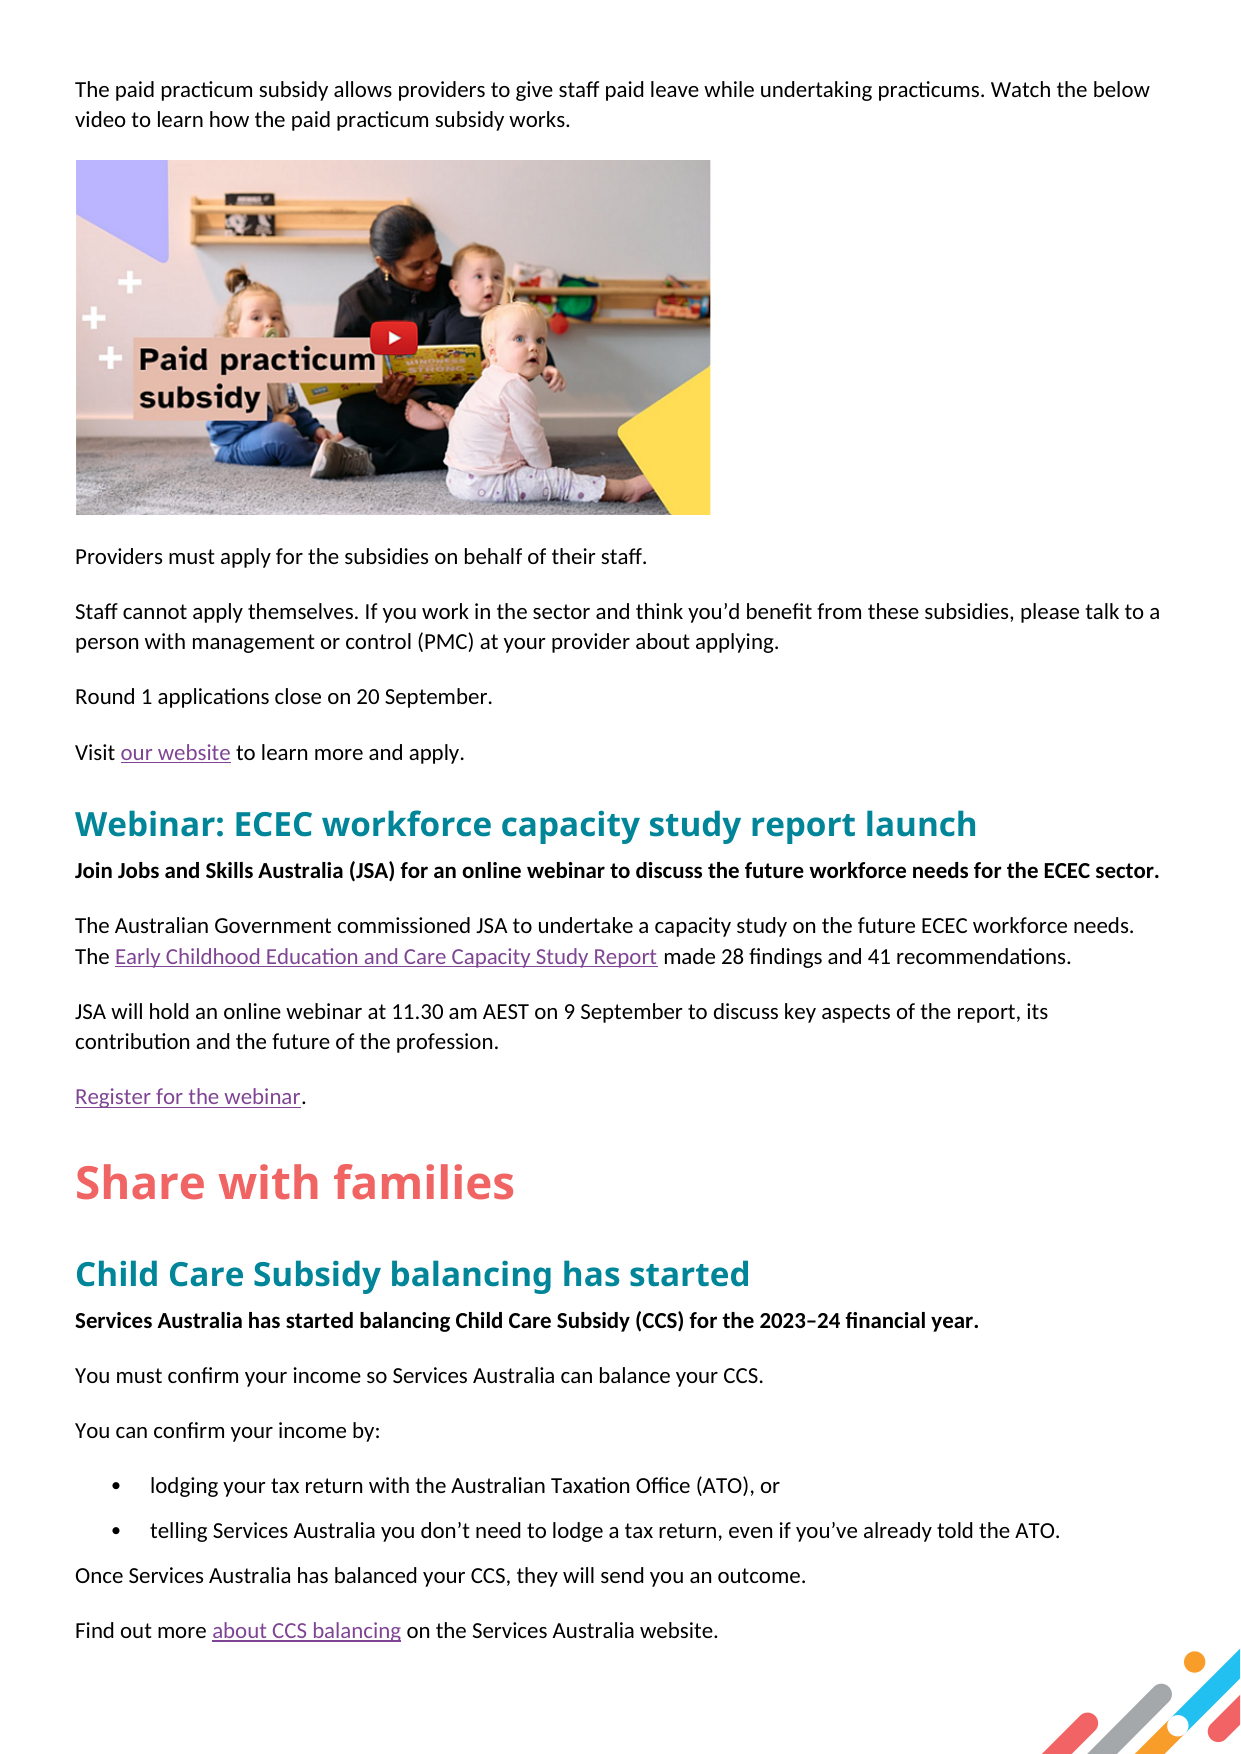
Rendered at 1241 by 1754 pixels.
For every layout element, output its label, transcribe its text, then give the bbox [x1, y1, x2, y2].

picture [1041, 1647, 1241, 1754]
text The paid practicum subsidy allows providers to give staff paid leave while undertaking practicums. Watch the below video to learn how the paid practicum subsidy works. [75, 75, 1165, 133]
text Providers must apply for the subsidies on behalf of their staff. [75, 542, 1165, 570]
subtitle Child Care Subsidy balancing has started [75, 1251, 1165, 1296]
text Once Services Australia has balanced your CCS, they will send you an outcome. [75, 1561, 1165, 1589]
text Services Australia has started balancing Child Care Subsidy (CCS) for the 2023–24 financial year. [75, 1306, 1165, 1334]
text Register for the webinar. [75, 1082, 1165, 1110]
list lodging your tax return with the Australian Taxation Office (ATO), or [112, 1472, 1165, 1499]
text You must confirm your income so Services Australia can balance your CCS. [75, 1361, 1165, 1389]
text Find out more about CCS balancing on the Services Australia website. [75, 1616, 1165, 1644]
picture [75, 160, 711, 515]
text JSA will hold an online webinar at 11.30 am AEST on 9 September to discuss key aspects of the report, its contribution and the future of the profession. [75, 997, 1165, 1055]
subtitle Webinar: ECEC workforce capacity study report launch [75, 801, 1165, 847]
text Visit our website to learn more and apply. [75, 738, 1165, 766]
list telling Services Australia you don’t need to lodge a tax return, even if you’ve already told the ATO. [112, 1516, 1165, 1544]
text The Australian Government commissioned JSA to undertake a capacity study on the future ECEC workforce needs. The Early Childhood Education and Care Capacity Study Report made 28 findings and 41 recommendations. [75, 912, 1165, 970]
text You can confirm your income by: [75, 1416, 1165, 1444]
text Join Jobs and Skills Australia (JSA) for an online webinar to discuss the future workforce needs for the ECEC sector. [75, 856, 1165, 884]
text Staff cannot apply themselves. If you work in the sector and think you’d benefit from these subsidies, please talk to a person with management or control (PMC) at your provider about applying. [75, 597, 1165, 655]
text Round 1 applications close on 20 September. [75, 682, 1165, 710]
subtitle Share with families [75, 1150, 1165, 1212]
